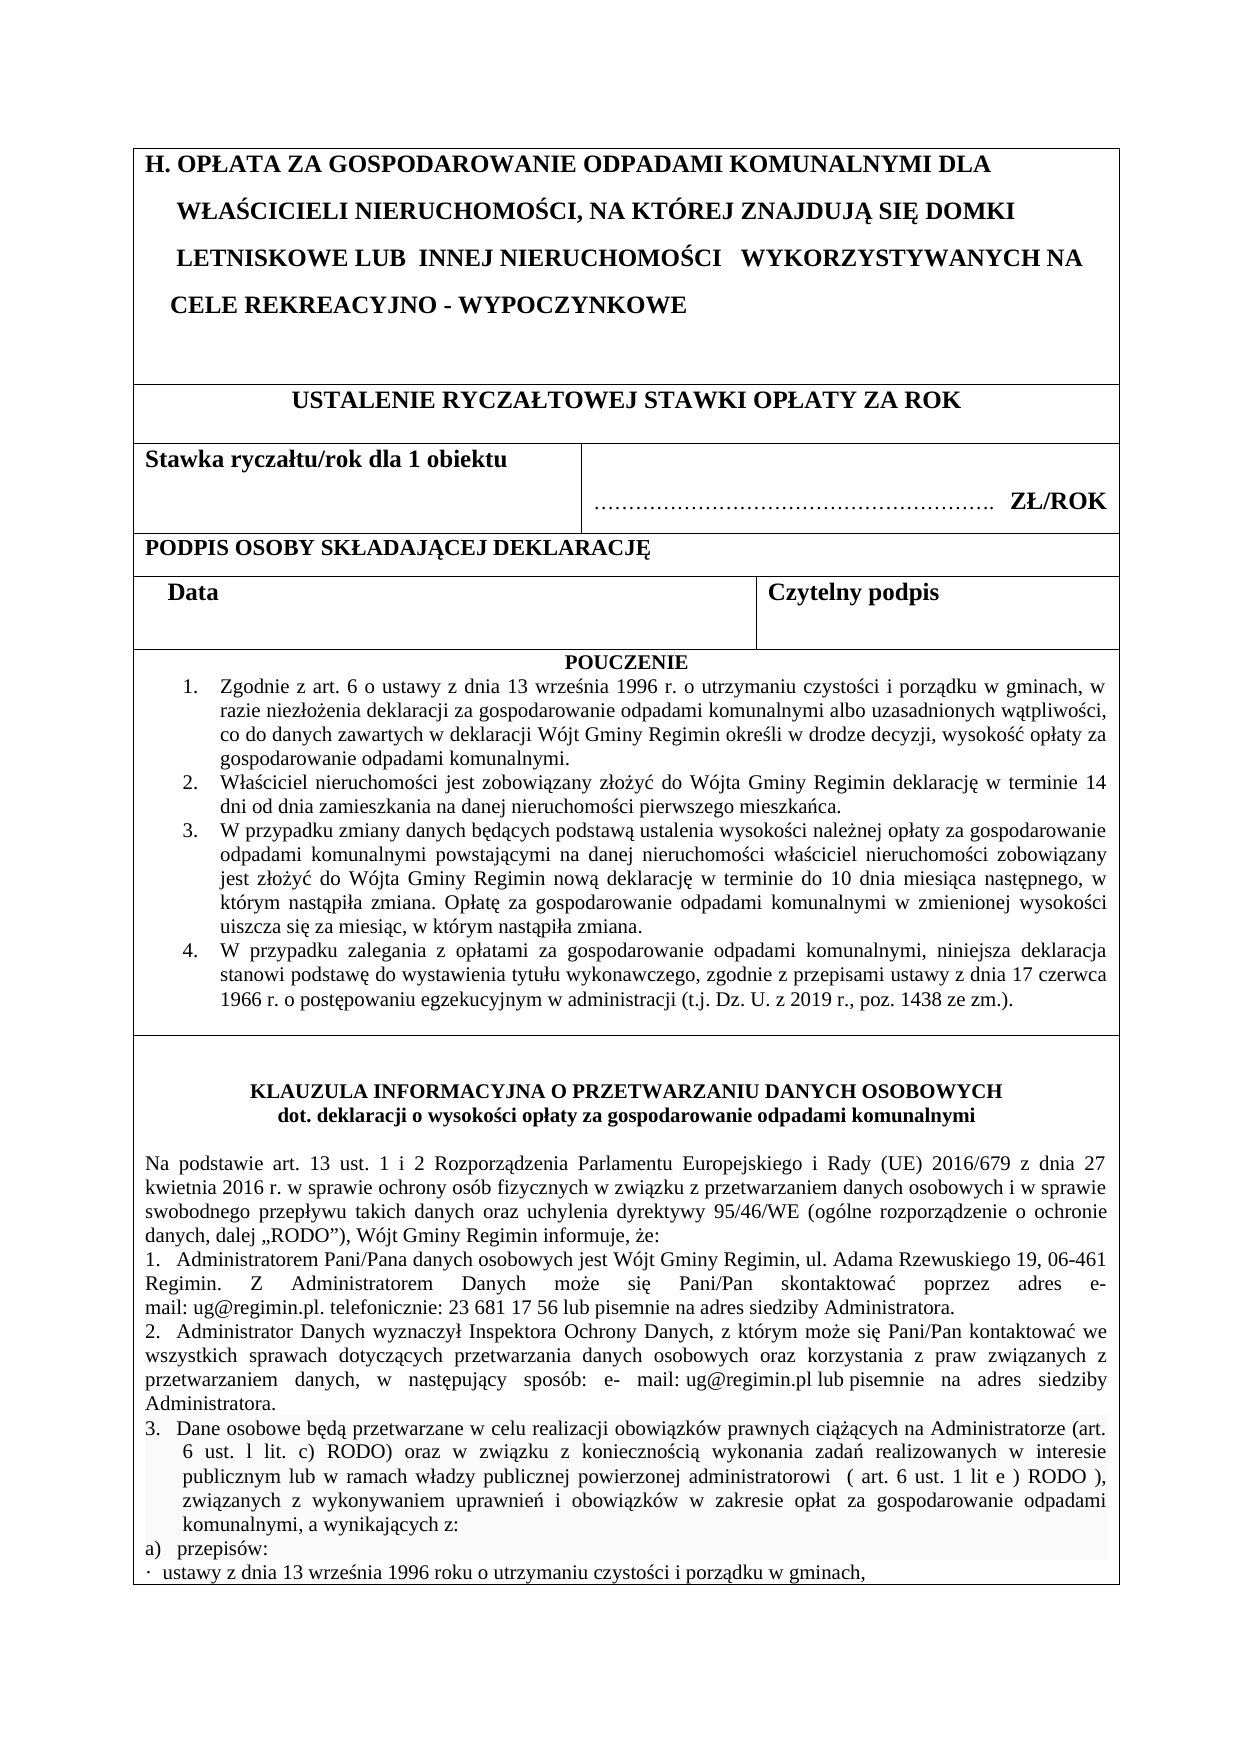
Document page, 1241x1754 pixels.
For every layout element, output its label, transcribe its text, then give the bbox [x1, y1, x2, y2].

table_cell PODPIS OSOBY SKŁADAJĄCEJ DEKLARACJĘ [134, 534, 1119, 576]
table_cell Stawka ryczałtu/rok dla 1 obiektu [134, 444, 581, 533]
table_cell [134, 1036, 1119, 1584]
table_cell H. OPŁATA ZA GOSPODAROWANIE ODPADAMI KOMUNALNYMI DLA WŁAŚCICIELI NIERUCHOMOŚCI, NA KTÓREJ ZNAJDUJĄ SIĘ DOMKI LETNISKOWE LUB INNEJ NIERUCHOMOŚCI WYKORZYSTYWANYCH NA CELE REKREACYJNO - WYPOCZYNKOWE [134, 149, 1119, 384]
table_cell …………………………………………………. ZŁ/ROK [582, 444, 1119, 533]
table_cell USTALENIE RYCZAŁTOWEJ STAWKI OPŁATY ZA ROK [134, 385, 1119, 443]
table_cell Data [134, 577, 756, 648]
table_cell POUCZENIE Zgodnie z art. 6 o ustawy z dnia 13 września 1996 r. o utrzymaniu czystości i porządku w gminach, w razie niezłożenia deklaracji za gospodarowanie odpadami komunalnymi albo uzasadnionych wątpliwości, co do danych zawartych w deklaracji Wójt Gminy Regimin określi w drodze decyzji, wysokość opłaty za gospodarowanie odpadami komunalnymi. Właściciel nieruchomości jest zobowiązany złożyć do Wójta Gminy Regimin deklarację w terminie 14 dni od dnia zamieszkania na danej nieruchomości pierwszego mieszkańca. W przypadku zmiany danych będących podstawą ustalenia wysokości należnej opłaty za gospodarowanie odpadami komunalnymi powstającymi na danej nieruchomości właściciel nieruchomości zobowiązany jest złożyć do Wójta Gminy Regimin nową deklarację w terminie do 10 dnia miesiąca następnego, w którym nastąpiła zmiana. Opłatę za gospodarowanie odpadami komunalnymi w zmienionej wysokości uiszcza się za miesiąc, w którym nastąpiła zmiana. W przypadku zalegania z opłatami za gospodarowanie odpadami komunalnymi, niniejsza deklaracja stanowi podstawę do wystawienia tytułu wykonawczego, zgodnie z przepisami ustawy z dnia 17 czerwca 1966 r. o postępowaniu egzekucyjnym w administracji (t.j. Dz. U. z 2019 r., poz. 1438 ze zm.). [134, 650, 1119, 1034]
table_cell Czytelny podpis [757, 577, 1119, 648]
